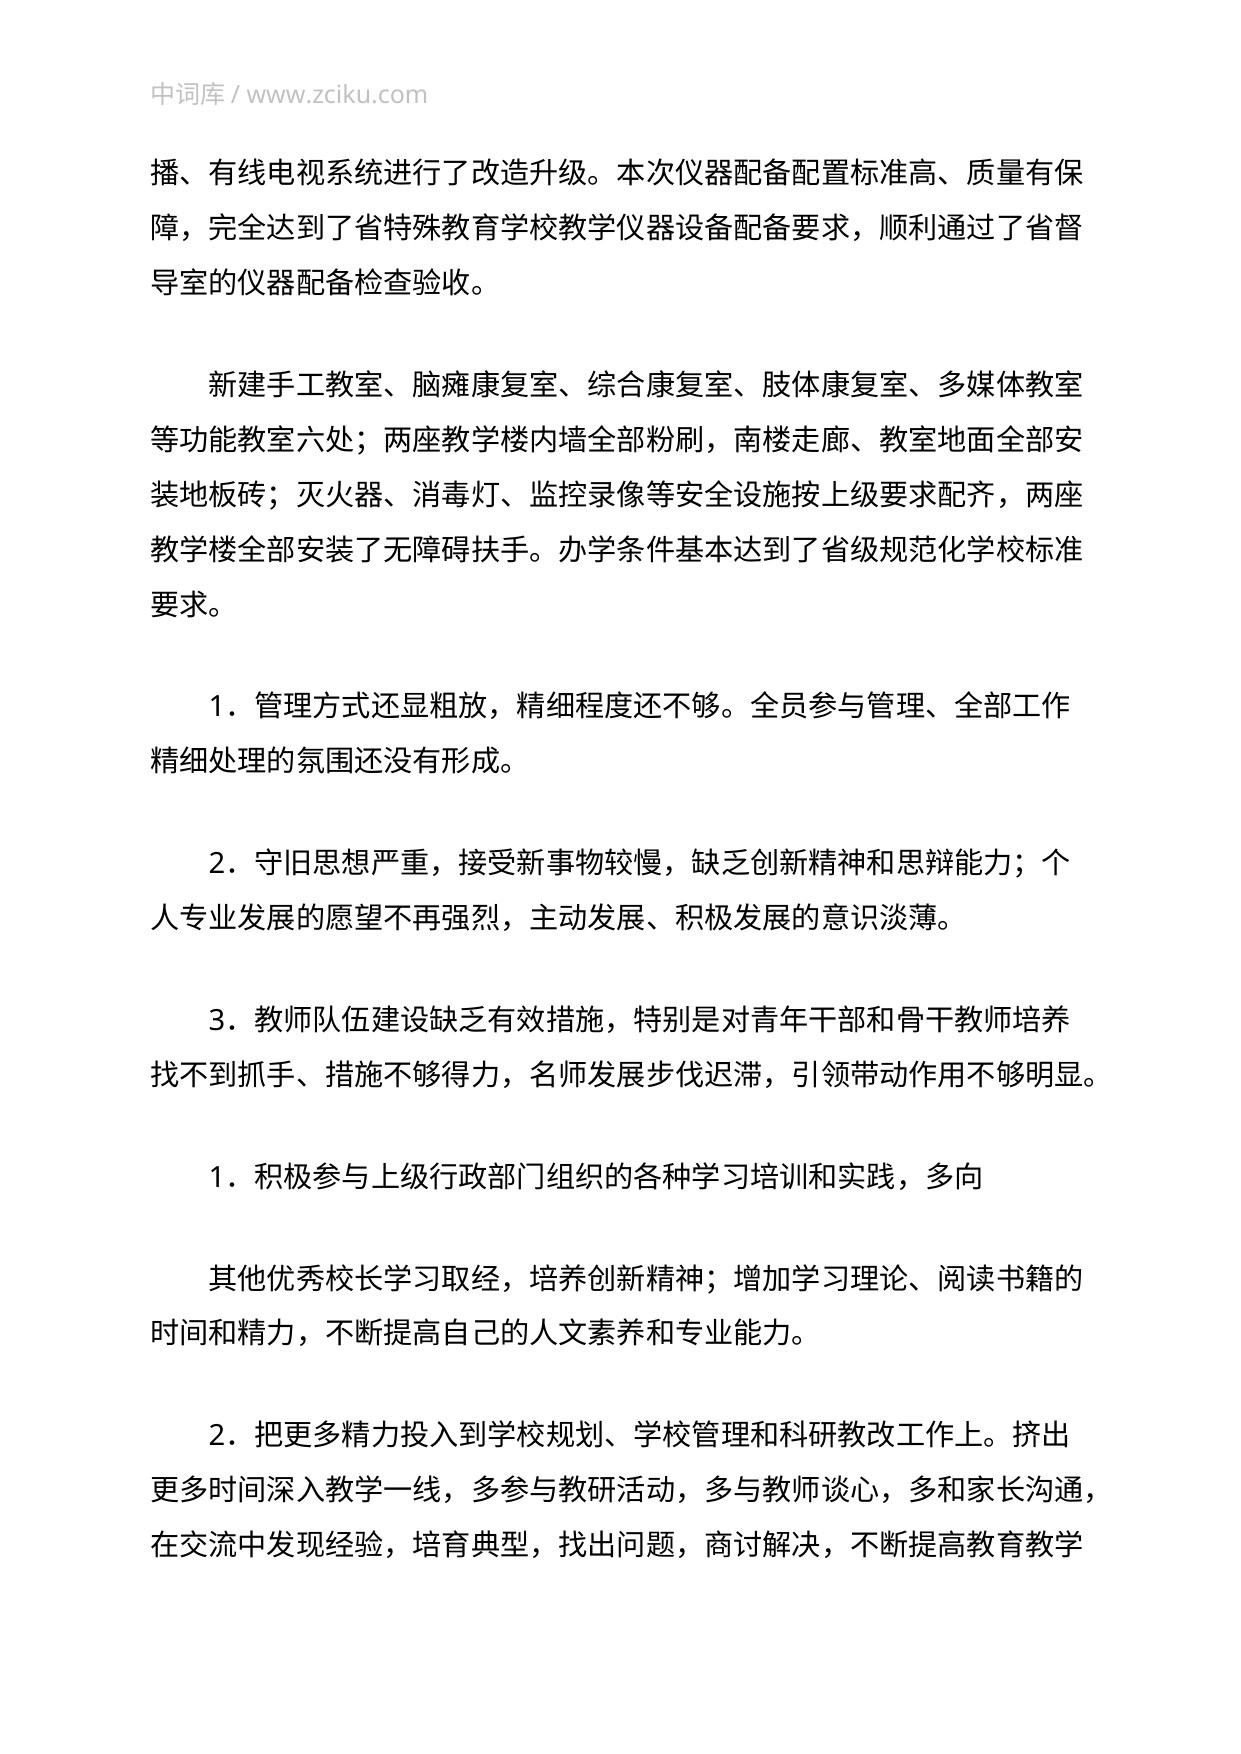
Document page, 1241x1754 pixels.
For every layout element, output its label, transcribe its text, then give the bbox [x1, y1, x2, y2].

text 其他优秀校长学习取经，培养创新精神；增加学习理论、阅读书籍的时间和精力，不断提高自己的人文素养和专业能力。 [150, 1255, 1090, 1352]
text 新建手工教室、脑瘫康复室、综合康复室、肢体康复室、多媒体教室等功能教室六处；两座教学楼内墙全部粉刷，南楼走廊、教室地面全部安装地板砖；灭火器、消毒灯、监控录像等安全设施按上级要求配齐，两座教学楼全部安装了无障碍扶手。办学条件基本达到了省级规范化学校标准要求。 [150, 362, 1090, 623]
text 1．积极参与上级行政部门组织的各种学习培训和实践，多向 [150, 1153, 1090, 1196]
text 1．管理方式还显粗放，精细程度还不够。全员参与管理、全部工作精细处理的氛围还没有形成。 [150, 683, 1090, 780]
text 3．教师队伍建设缺乏有效措施，特别是对青年干部和骨干教师培养找不到抓手、措施不够得力，名师发展步伐迟滞，引领带动作用不够明显。 [150, 996, 1090, 1094]
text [150, 150, 1090, 302]
text 2．守旧思想严重，接受新事物较慢，缺乏创新精神和思辩能力；个人专业发展的愿望不再强烈，主动发展、积极发展的意识淡薄。 [150, 840, 1090, 937]
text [150, 1412, 1090, 1564]
